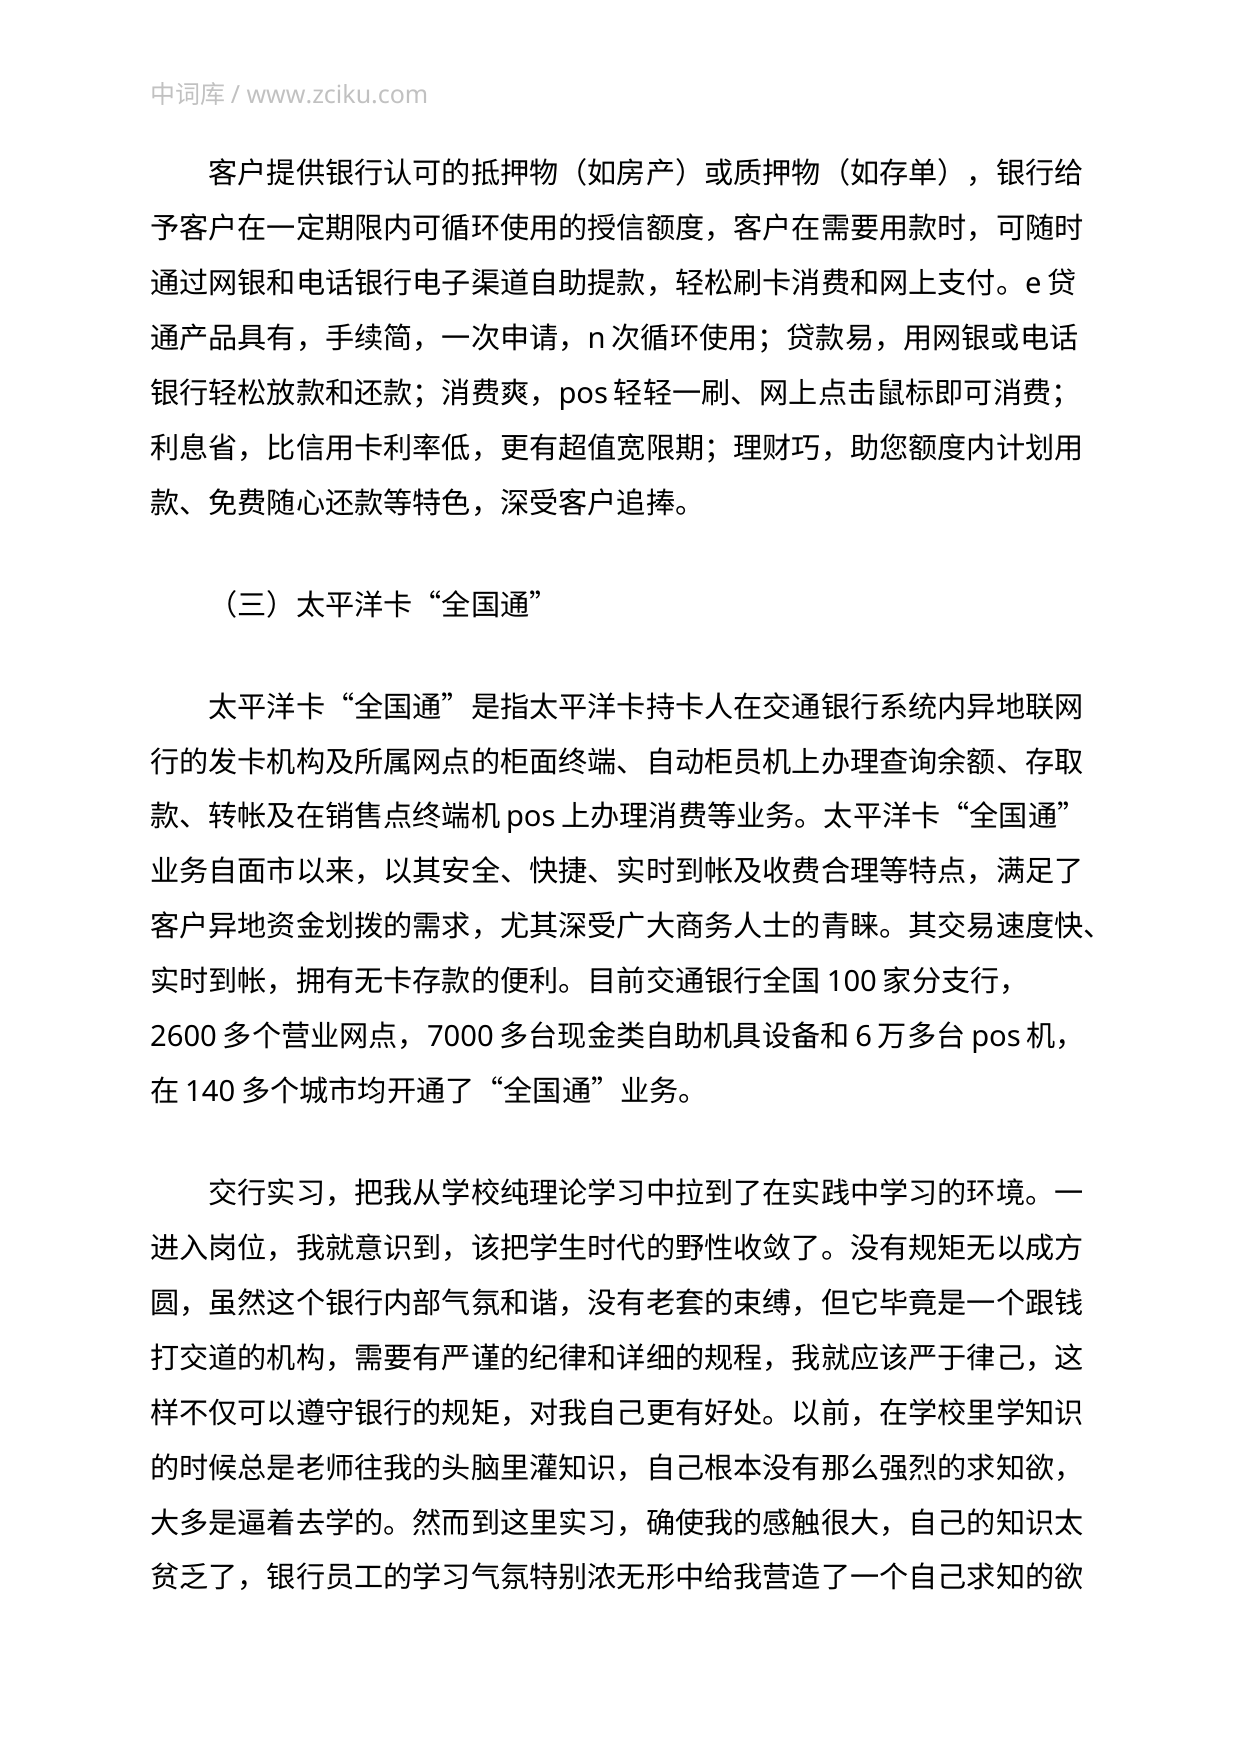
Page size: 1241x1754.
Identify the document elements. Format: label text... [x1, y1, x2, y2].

text 客户提供银行认可的抵押物（如房产）或质押物（如存单），银行给予客户在一定期限内可循环使用的授信额度，客户在需要用款时，可随时通过网银和电话银行电子渠道自助提款，轻松刷卡消费和网上支付。e贷通产品具有，手续简，一次申请，n次循环使用；贷款易，用网银或电话银行轻松放款和还款；消费爽，pos轻轻一刷、网上点击鼠标即可消费；利息省，比信用卡利率低，更有超值宽限期；理财巧，助您额度内计划用款、免费随心还款等特色，深受客户追捧。 [150, 150, 1090, 522]
text 太平洋卡“全国通”是指太平洋卡持卡人在交通银行系统内异地联网行的发卡机构及所属网点的柜面终端、自动柜员机上办理查询余额、存取款、转帐及在销售点终端机pos上办理消费等业务。太平洋卡“全国通”业务自面市以来，以其安全、快捷、实时到帐及收费合理等特点，满足了客户异地资金划拨的需求，尤其深受广大商务人士的青睐。其交易速度快、实时到帐，拥有无卡存款的便利。目前交通银行全国100家分支行，2600多个营业网点，7000多台现金类自助机具设备和6万多台pos机，在140多个城市均开通了“全国通”业务。 [150, 683, 1090, 1110]
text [150, 1170, 1090, 1596]
text （三）太平洋卡“全国通” [150, 581, 1090, 624]
